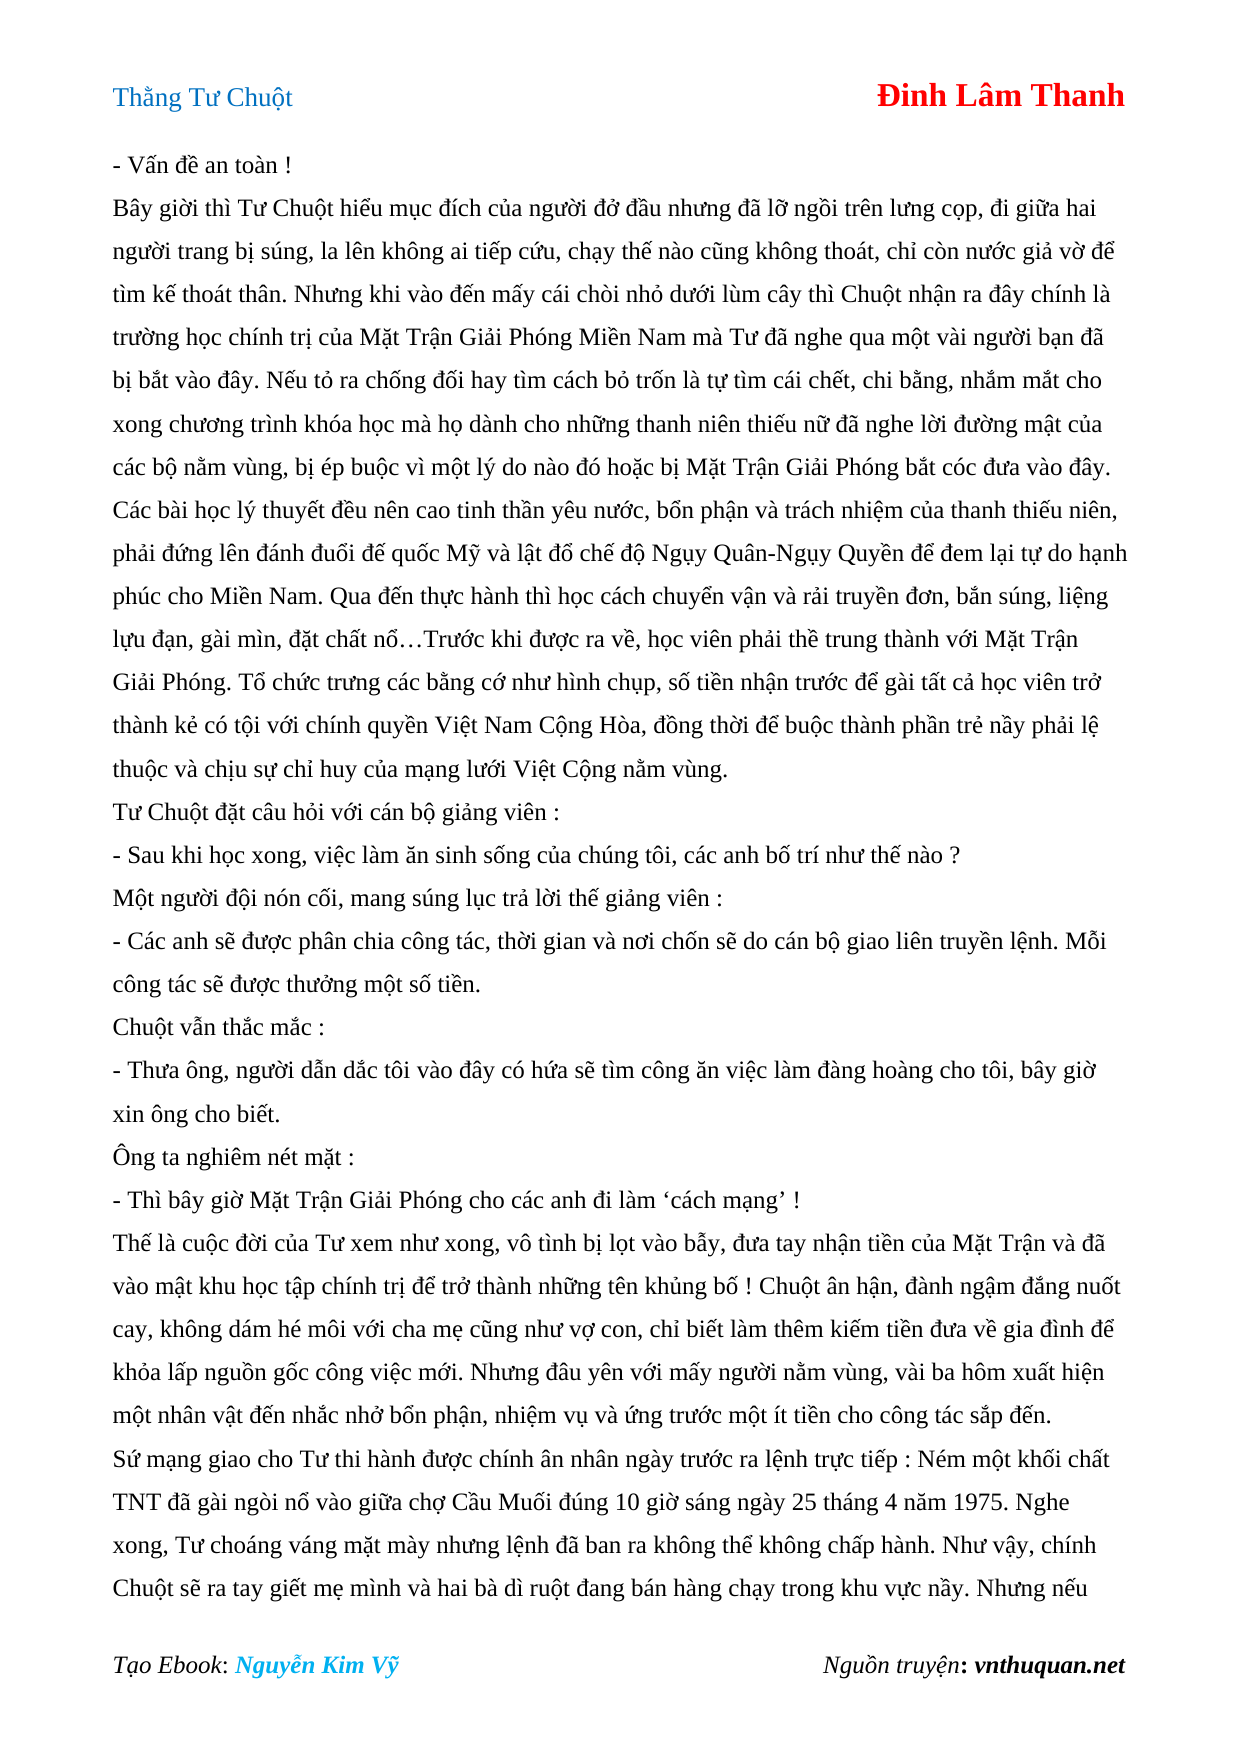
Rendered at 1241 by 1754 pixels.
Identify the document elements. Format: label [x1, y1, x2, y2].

text [112, 150, 1128, 1602]
